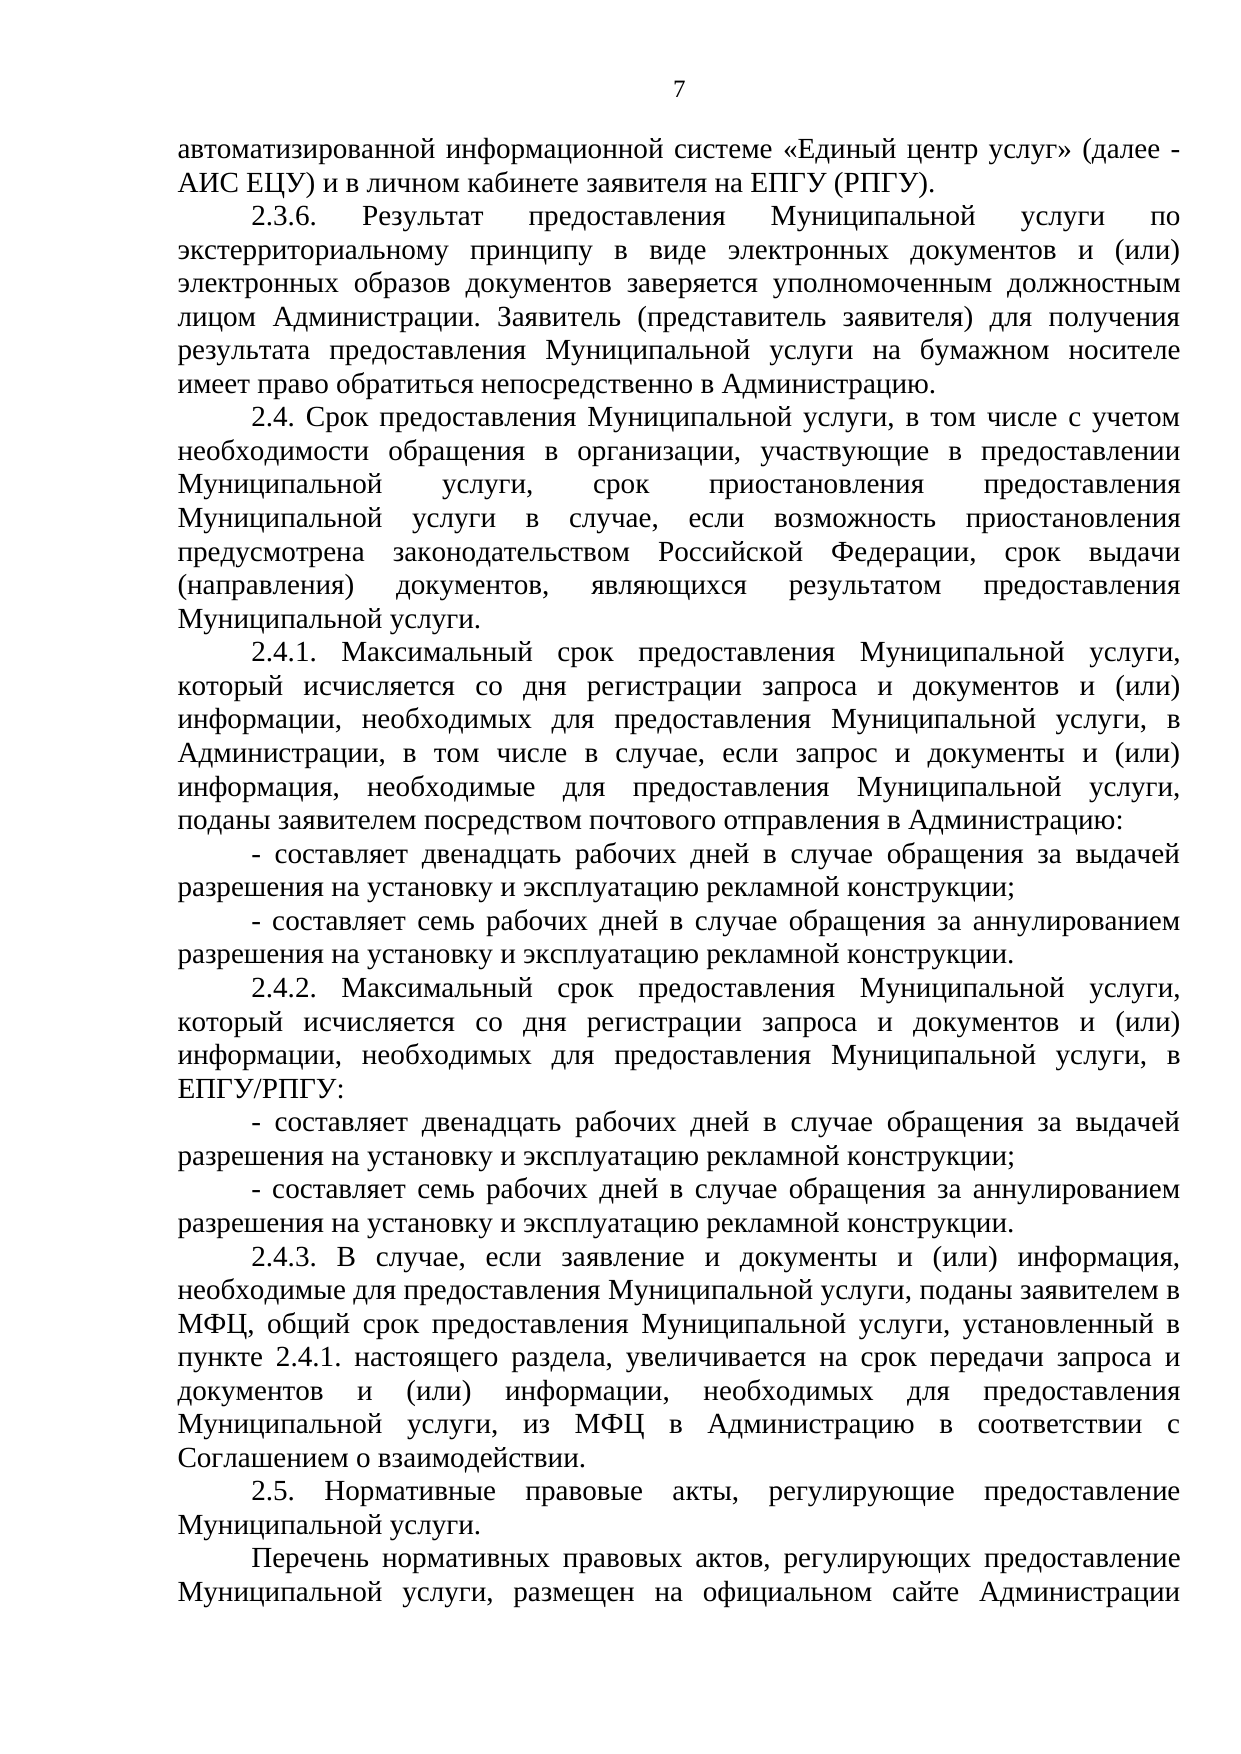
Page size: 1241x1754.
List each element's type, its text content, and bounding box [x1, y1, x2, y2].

text 2.5. Нормативные правовые акты, регулирующие предоставление Муниципальной услуги. [177, 1473, 1181, 1541]
text - составляет двенадцать рабочих дней в случае обращения за выдачей разрешения на установку и эксплуатацию рекламной конструкции; [177, 1104, 1181, 1171]
text 2.3.6. Результат предоставления Муниципальной услуги по экстерриториальному принципу в виде электронных документов и (или) электронных образов документов заверяется уполномоченным должностным лицом Администрации. Заявитель (представитель заявителя) для получения результата предоставления Муниципальной услуги на бумажном носителе имеет право обратиться непосредственно в Администрацию. [177, 198, 1181, 399]
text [177, 1541, 1181, 1608]
text - составляет семь рабочих дней в случае обращения за аннулированием разрешения на установку и эксплуатацию рекламной конструкции. [177, 903, 1181, 970]
text 2.4.2. Максимальный срок предоставления Муниципальной услуги, который исчисляется со дня регистрации запроса и документов и (или) информации, необходимых для предоставления Муниципальной услуги, в ЕПГУ/РПГУ: [177, 970, 1181, 1104]
text 2.4. Срок предоставления Муниципальной услуги, в том числе с учетом необходимости обращения в организации, участвующие в предоставлении Муниципальной услуги, срок приостановления предоставления Муниципальной услуги в случае, если возможность приостановления предусмотрена законодательством Российской Федерации, срок выдачи (направления) документов, являющихся результатом предоставления Муниципальной услуги. [177, 399, 1181, 634]
text - составляет семь рабочих дней в случае обращения за аннулированием разрешения на установку и эксплуатацию рекламной конструкции. [177, 1172, 1181, 1239]
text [177, 131, 1181, 198]
text 2.4.3. В случае, если заявление и документы и (или) информация, необходимые для предоставления Муниципальной услуги, поданы заявителем в МФЦ, общий срок предоставления Муниципальной услуги, установленный в пункте 2.4.1. настоящего раздела, увеличивается на срок передачи запроса и документов и (или) информации, необходимых для предоставления Муниципальной услуги, из МФЦ в Администрацию в соответствии с Соглашением о взаимодействии. [177, 1239, 1181, 1473]
text 2.4.1. Максимальный срок предоставления Муниципальной услуги, который исчисляется со дня регистрации запроса и документов и (или) информации, необходимых для предоставления Муниципальной услуги, в Администрации, в том числе в случае, если запрос и документы и (или) информация, необходимые для предоставления Муниципальной услуги, поданы заявителем посредством почтового отправления в Администрацию: [177, 634, 1181, 836]
text - составляет двенадцать рабочих дней в случае обращения за выдачей разрешения на установку и эксплуатацию рекламной конструкции; [177, 836, 1181, 903]
